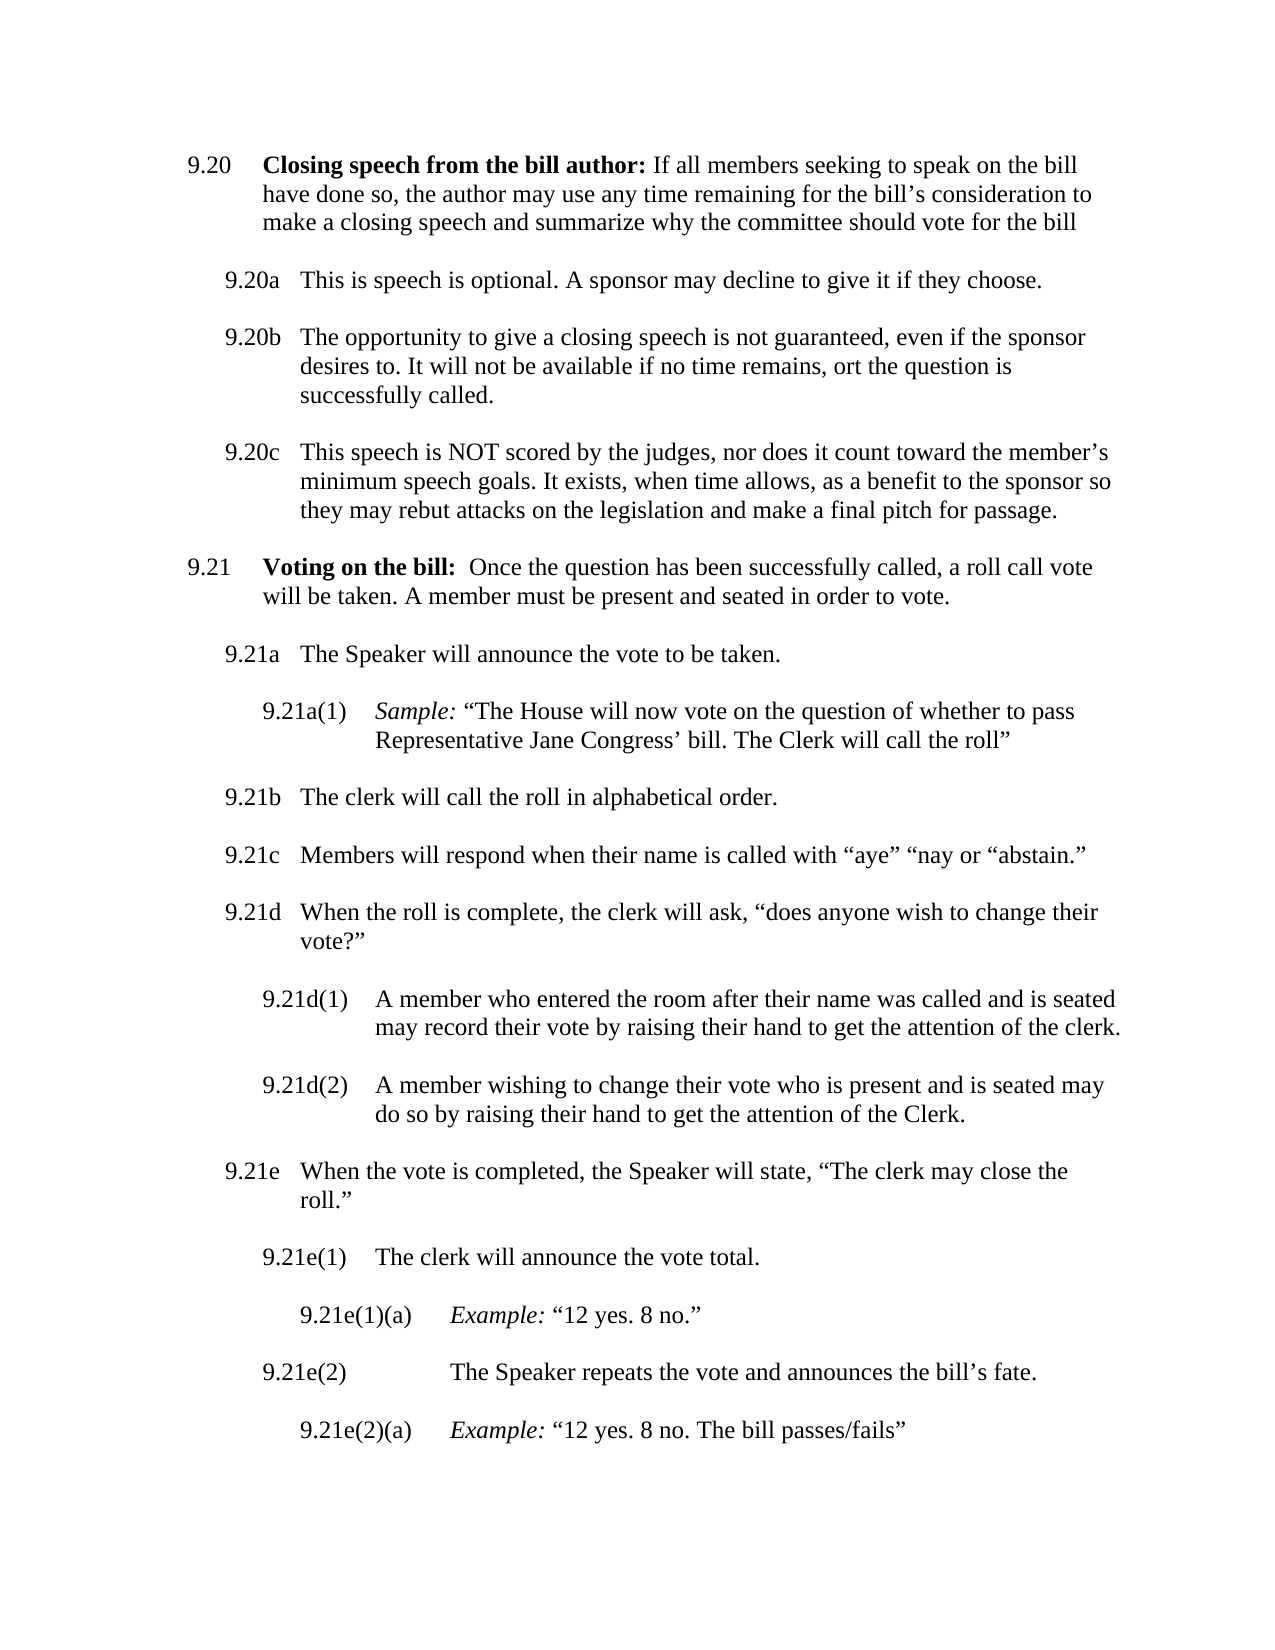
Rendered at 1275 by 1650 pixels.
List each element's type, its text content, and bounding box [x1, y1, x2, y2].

list Members will respond when their name is called with “aye” “nay or “abstain.” [225, 840, 1125, 869]
list A member wishing to change their vote who is present and is seated may do so by raising their hand to get the attention of the Clerk. [262, 1070, 1125, 1127]
list The clerk will call the roll in alphabetical order. [225, 782, 1125, 811]
list Example: “12 yes. 8 no.” [300, 1300, 1125, 1329]
list This speech is NOT scored by the judges, nor does it count toward the member’s minimum speech goals. It exists, when time allows, as a benefit to the sponsor so they may rebut attacks on the legislation and make a final pitch for passage. [225, 437, 1125, 524]
list This is speech is optional. A sponsor may decline to give it if they choose. [225, 265, 1125, 294]
list The Speaker will announce the vote to be taken. [225, 639, 1125, 667]
list Example: “12 yes. 8 no. The bill passes/fails” [300, 1415, 1125, 1444]
list A member who entered the room after their name was called and is seated may record their vote by raising their hand to get the attention of the clerk. [262, 984, 1125, 1041]
list When the roll is complete, the clerk will ask, “does anyone wish to change their vote?” [225, 897, 1125, 955]
list The opportunity to give a closing speech is not guaranteed, even if the sponsor desires to. It will not be available if no time remains, ort the question is successfully called. [225, 322, 1125, 409]
list Sample: “The House will now vote on the question of whether to pass Representative Jane Congress’ bill. The Clerk will call the roll” [262, 696, 1125, 754]
list Closing speech from the bill author: If all members seeking to speak on the bill have done so, the author may use any time remaining for the bill’s consideration to make a closing speech and summarize why the committee should vote for the bill [187, 150, 1125, 236]
list Voting on the bill: Once the question has been successfully called, a roll call vote will be taken. A member must be present and seated in order to vote. [187, 552, 1125, 610]
list The clerk will announce the vote total. [262, 1242, 1125, 1271]
list When the vote is completed, the Speaker will state, “The clerk may close the roll.” [225, 1156, 1125, 1214]
list The Speaker repeats the vote and announces the bill’s fate. [262, 1357, 1125, 1386]
